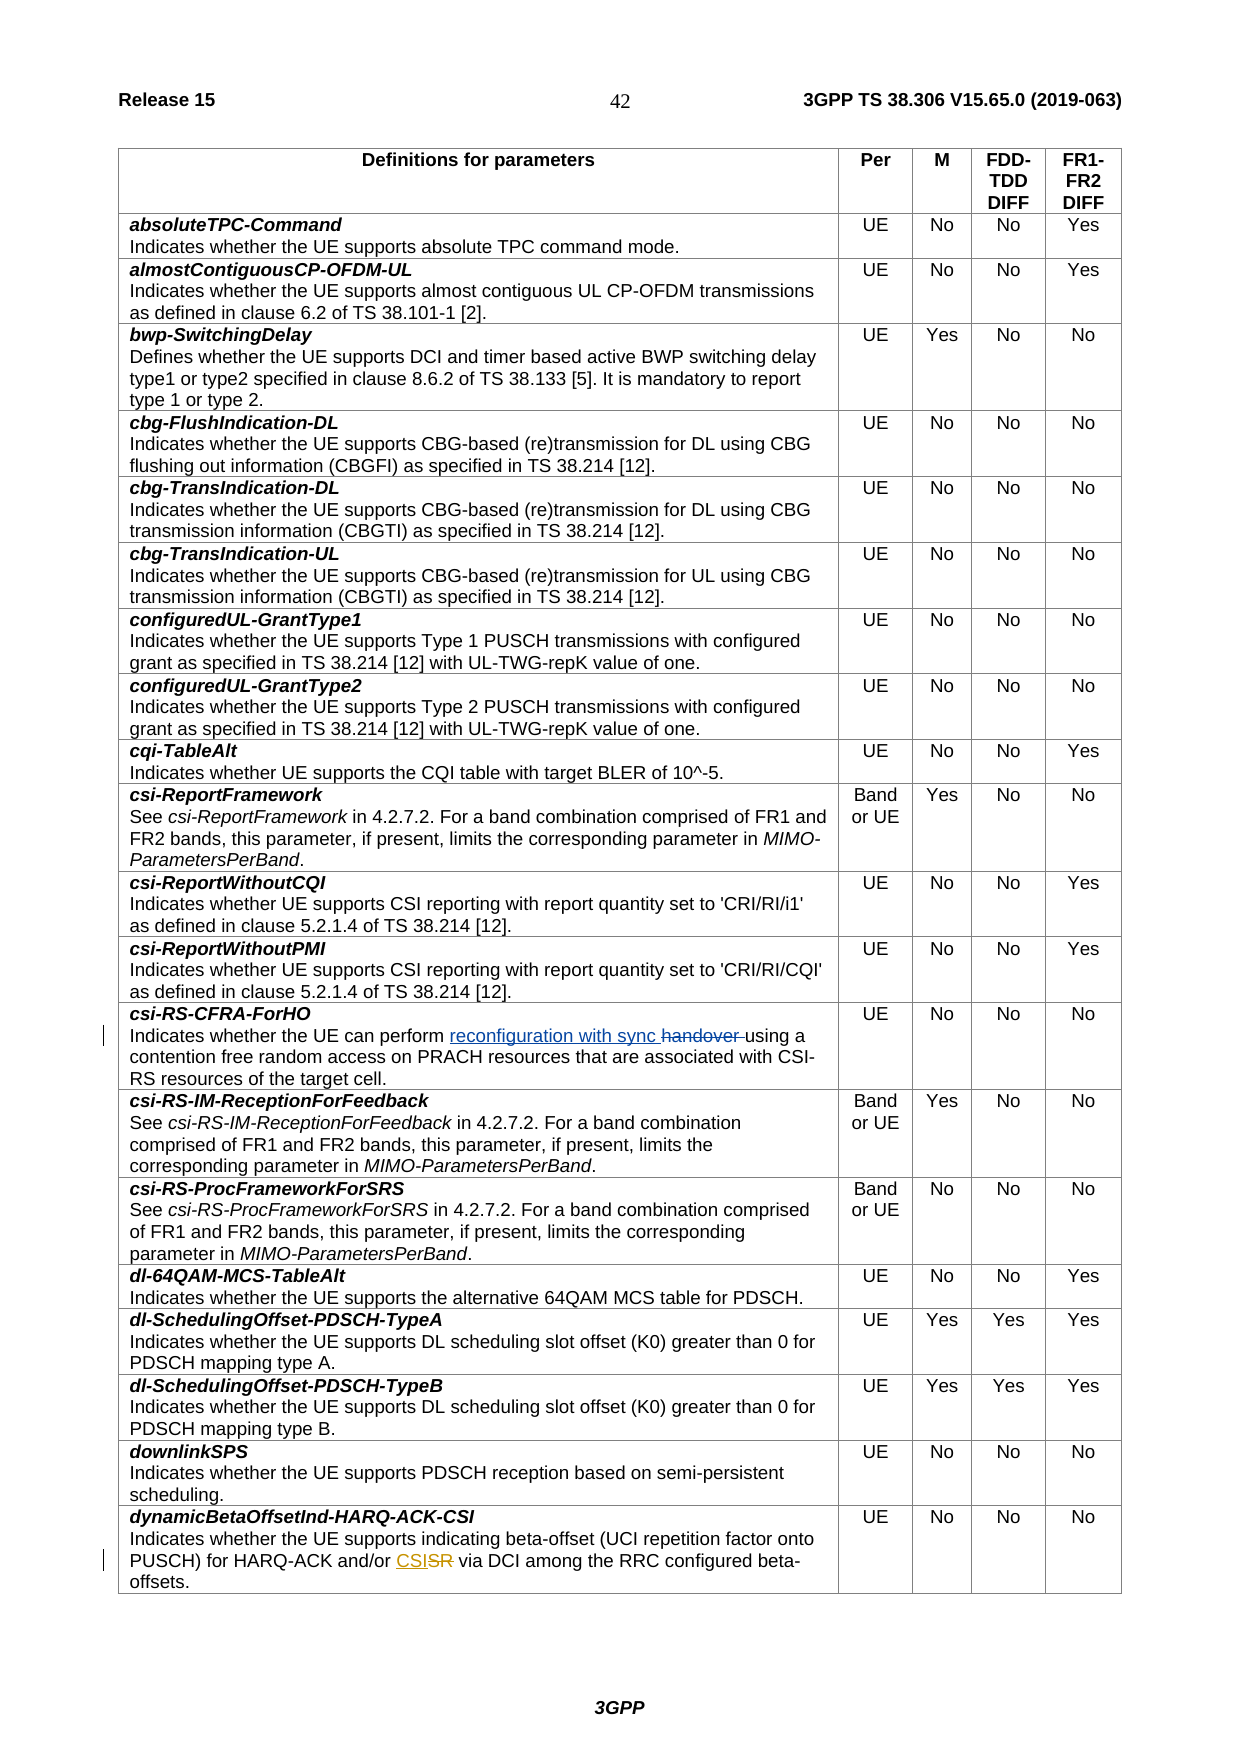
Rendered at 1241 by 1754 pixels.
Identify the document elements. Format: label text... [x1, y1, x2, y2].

table_cell UE [839, 872, 912, 936]
table_cell No [1046, 784, 1121, 871]
table_cell UE [839, 674, 912, 739]
table_cell Yes [1046, 872, 1121, 936]
table_cell No [913, 1003, 971, 1089]
table_cell UE [839, 543, 912, 608]
table_cell No [913, 1265, 971, 1308]
table_cell No [1046, 1003, 1121, 1089]
table_cell dl-SchedulingOffset-PDSCH-TypeB Indicates whether the UE supports DL scheduling slot offset (K0) greater than 0 for PDSCH mapping type B. [119, 1375, 838, 1439]
table_cell No [913, 1178, 971, 1264]
table_cell downlinkSPS Indicates whether the UE supports PDSCH reception based on semi-persistent scheduling. [119, 1441, 838, 1505]
table_cell Yes [913, 784, 971, 871]
table_cell Yes [972, 1309, 1045, 1374]
table_cell No [913, 674, 971, 739]
table_cell No [913, 543, 971, 608]
table_cell No [913, 411, 971, 476]
table_cell UE [839, 740, 912, 783]
table_cell No [972, 872, 1045, 936]
table_cell Yes [1046, 214, 1121, 257]
table_cell UE [839, 214, 912, 257]
table_cell Yes [913, 1375, 971, 1439]
table_cell UE [839, 1506, 912, 1592]
table_cell UE [839, 1265, 912, 1308]
table_cell No [972, 259, 1045, 323]
table_cell Yes [1046, 1309, 1121, 1374]
table_cell UE [839, 411, 912, 476]
table_header Definitions for parameters [119, 149, 838, 213]
table_header Per [839, 149, 912, 213]
table_cell No [972, 740, 1045, 783]
table_cell csi-RS-IM-ReceptionForFeedback See csi-RS-IM-ReceptionForFeedback in 4.2.7.2. For a band combination comprised of FR1 and FR2 bands, this parameter, if present, limits the corresponding parameter in MIMO-ParametersPerBand. [119, 1090, 838, 1177]
table_cell UE [839, 477, 912, 542]
table_cell UE [839, 1309, 912, 1374]
table_cell No [972, 674, 1045, 739]
table_header M [913, 149, 971, 213]
table_cell No [913, 259, 971, 323]
table_cell Yes [913, 1309, 971, 1374]
table_cell Band or UE [839, 784, 912, 871]
table_cell No [1046, 1090, 1121, 1177]
table_cell UE [839, 609, 912, 673]
table_cell cbg-FlushIndication-DL Indicates whether the UE supports CBG-based (re)transmission for DL using CBG flushing out information (CBGFI) as specified in TS 38.214 [12]. [119, 411, 838, 476]
table_cell Yes [913, 324, 971, 410]
table_cell Yes [913, 1090, 971, 1177]
table_cell No [972, 477, 1045, 542]
table_cell No [972, 214, 1045, 257]
table_cell No [913, 740, 971, 783]
table_cell No [913, 872, 971, 936]
table_cell csi-ReportWithoutPMI Indicates whether UE supports CSI reporting with report quantity set to 'CRI/RI/CQI' as defined in clause 5.2.1.4 of TS 38.214 [12]. [119, 937, 838, 1002]
table_cell Yes [1046, 259, 1121, 323]
table_cell No [972, 1265, 1045, 1308]
table_cell No [913, 1506, 971, 1592]
table_cell No [913, 1441, 971, 1505]
table_cell No [913, 214, 971, 257]
table_cell Band or UE [839, 1178, 912, 1264]
table_cell No [972, 324, 1045, 410]
table_cell No [1046, 477, 1121, 542]
table_cell csi-ReportWithoutCQI Indicates whether UE supports CSI reporting with report quantity set to 'CRI/RI/i1' as defined in clause 5.2.1.4 of TS 38.214 [12]. [119, 872, 838, 936]
table_cell No [1046, 1178, 1121, 1264]
table_cell No [1046, 1506, 1121, 1592]
table_cell No [1046, 411, 1121, 476]
table_cell configuredUL-GrantType1 Indicates whether the UE supports Type 1 PUSCH transmissions with configured grant as specified in TS 38.214 [12] with UL-TWG-repK value of one. [119, 609, 838, 673]
table_cell No [972, 411, 1045, 476]
table_cell almostContiguousCP-OFDM-UL Indicates whether the UE supports almost contiguous UL CP-OFDM transmissions as defined in clause 6.2 of TS 38.101-1 [2]. [119, 259, 838, 323]
table_cell UE [839, 324, 912, 410]
table_cell cbg-TransIndication-UL Indicates whether the UE supports CBG-based (re)transmission for UL using CBG transmission information (CBGTI) as specified in TS 38.214 [12]. [119, 543, 838, 608]
table_header FR1-FR2 DIFF [1046, 149, 1121, 213]
table_cell No [1046, 609, 1121, 673]
table_cell Yes [972, 1375, 1045, 1439]
table_cell dl-64QAM-MCS-TableAlt Indicates whether the UE supports the alternative 64QAM MCS table for PDSCH. [119, 1265, 838, 1308]
table_cell No [1046, 674, 1121, 739]
table_cell csi-RS-ProcFrameworkForSRS See csi-RS-ProcFrameworkForSRS in 4.2.7.2. For a band combination comprised of FR1 and FR2 bands, this parameter, if present, limits the corresponding parameter in MIMO-ParametersPerBand. [119, 1178, 838, 1264]
table_cell No [1046, 324, 1121, 410]
table_cell cqi-TableAlt Indicates whether UE supports the CQI table with target BLER of 10^-5. [119, 740, 838, 783]
table_cell No [972, 1441, 1045, 1505]
table_cell csi-ReportFramework See csi-ReportFramework in 4.2.7.2. For a band combination comprised of FR1 and FR2 bands, this parameter, if present, limits the corresponding parameter in MIMO-ParametersPerBand. [119, 784, 838, 871]
table_cell UE [839, 1003, 912, 1089]
table_cell No [913, 609, 971, 673]
table_cell No [972, 1178, 1045, 1264]
table_cell Yes [1046, 1265, 1121, 1308]
table_cell No [1046, 543, 1121, 608]
table_cell UE [839, 1441, 912, 1505]
table_cell cbg-TransIndication-DL Indicates whether the UE supports CBG-based (re)transmission for DL using CBG transmission information (CBGTI) as specified in TS 38.214 [12]. [119, 477, 838, 542]
table_cell UE [839, 937, 912, 1002]
table_cell dynamicBetaOffsetInd-HARQ-ACK-CSI Indicates whether the UE supports indicating beta-offset (UCI repetition factor onto PUSCH) for HARQ-ACK and/or via DCI among the RRC configured beta-offsets. [119, 1506, 838, 1592]
table_cell bwp-SwitchingDelay Defines whether the UE supports DCI and timer based active BWP switching delay type1 or type2 specified in clause 8.6.2 of TS 38.133 [5]. It is mandatory to report type 1 or type 2. [119, 324, 838, 410]
table_cell No [972, 784, 1045, 871]
table_cell dl-SchedulingOffset-PDSCH-TypeA Indicates whether the UE supports DL scheduling slot offset (K0) greater than 0 for PDSCH mapping type A. [119, 1309, 838, 1374]
table_cell No [1046, 1441, 1121, 1505]
table_cell absoluteTPC-Command Indicates whether the UE supports absolute TPC command mode. [119, 214, 838, 257]
table_cell configuredUL-GrantType2 Indicates whether the UE supports Type 2 PUSCH transmissions with configured grant as specified in TS 38.214 [12] with UL-TWG-repK value of one. [119, 674, 838, 739]
table_cell No [913, 477, 971, 542]
table_cell csi-RS-CFRA-ForHO Indicates whether the UE can perform using a contention free random access on PRACH resources that are associated with CSI-RS resources of the target cell. [119, 1003, 838, 1089]
table_cell No [972, 1506, 1045, 1592]
table_cell No [972, 543, 1045, 608]
table_cell No [913, 937, 971, 1002]
table_cell Yes [1046, 1375, 1121, 1439]
table_cell No [972, 1090, 1045, 1177]
table_header FDD-TDD DIFF [972, 149, 1045, 213]
table_cell UE [839, 259, 912, 323]
table_cell Yes [1046, 937, 1121, 1002]
table_cell UE [839, 1375, 912, 1439]
table_cell Yes [1046, 740, 1121, 783]
table_cell No [972, 1003, 1045, 1089]
table_cell No [972, 609, 1045, 673]
table_cell No [972, 937, 1045, 1002]
table_cell Band or UE [839, 1090, 912, 1177]
